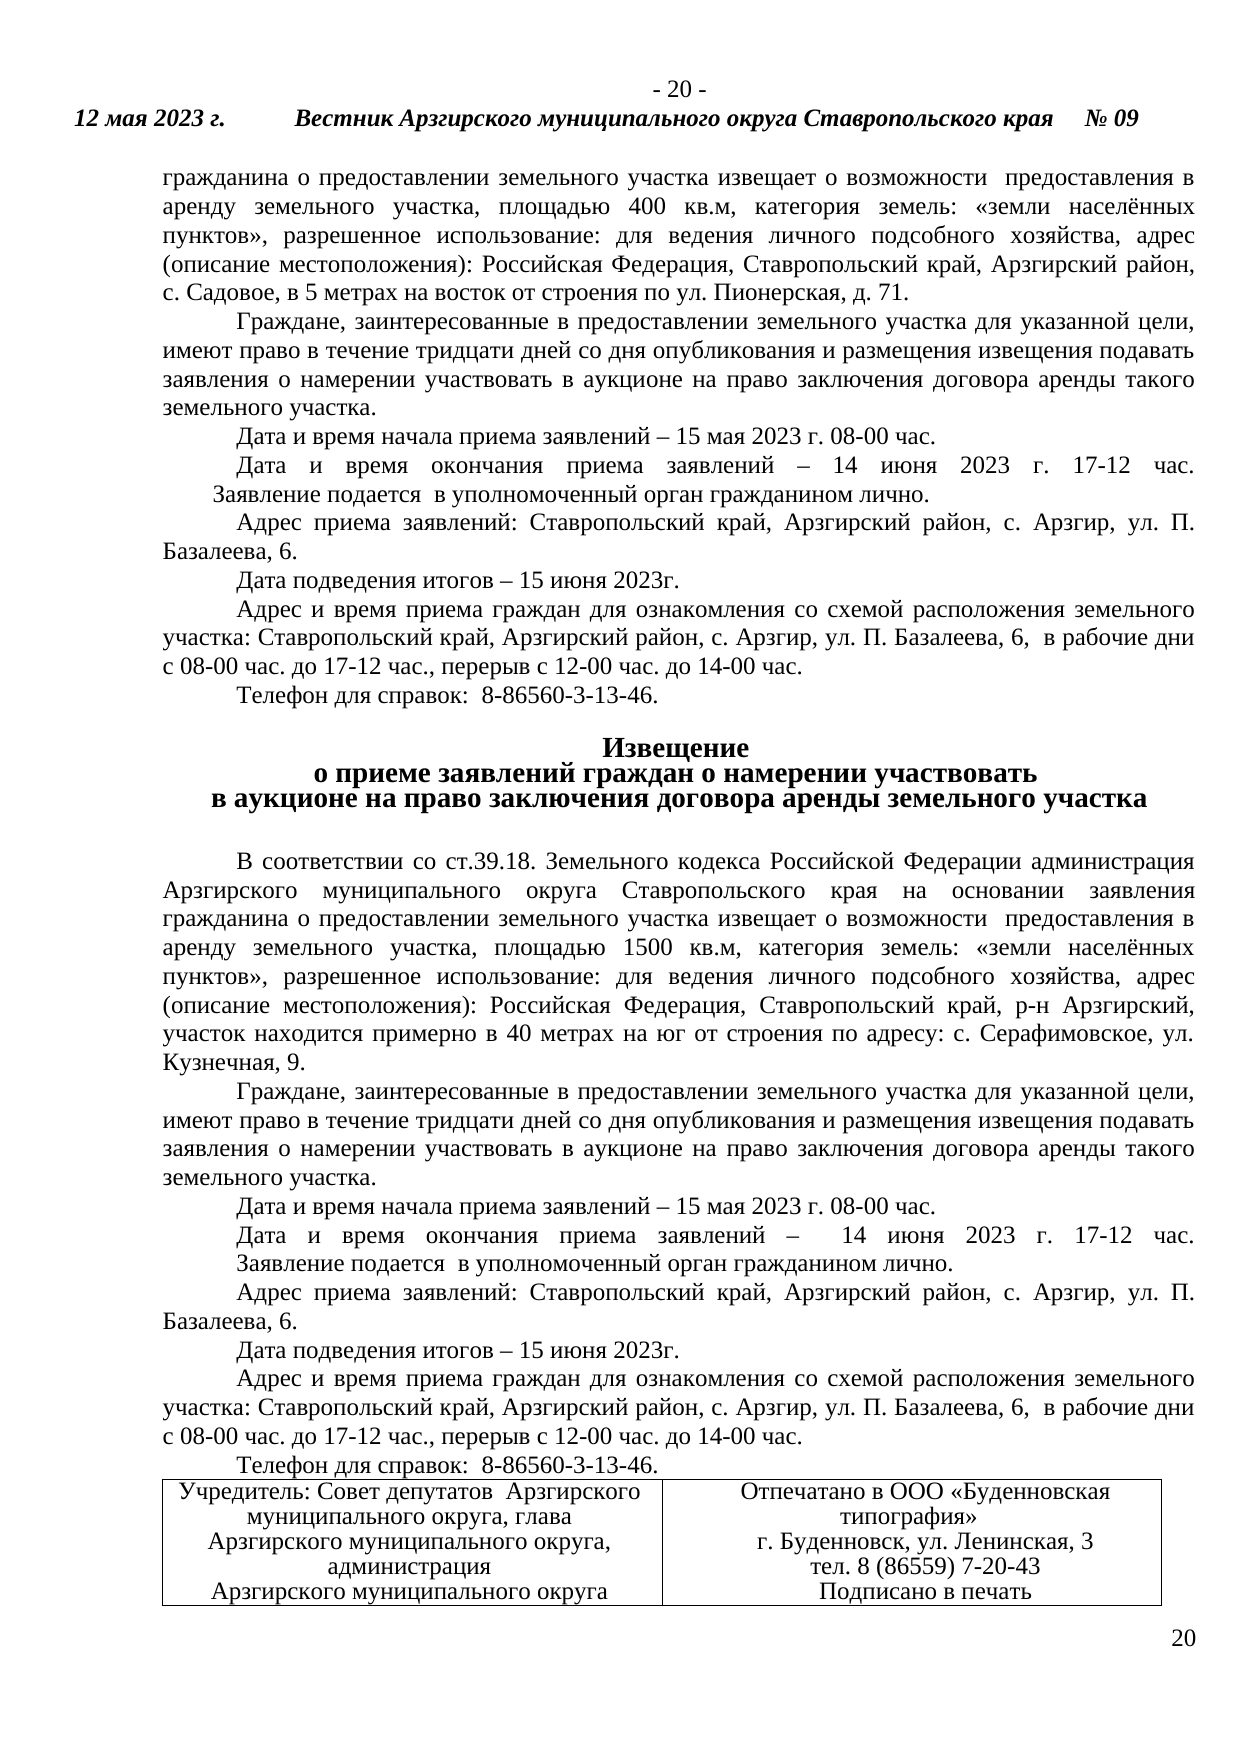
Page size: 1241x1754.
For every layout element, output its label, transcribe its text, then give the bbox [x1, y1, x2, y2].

text Извещение о приеме заявлений граждан о намерении участвовать в аукционе на право заключения договора аренды земельного участка [162, 737, 1196, 812]
text Адрес приема заявлений: Ставропольский край, Арзгирский район, с. Арзгир, ул. П. Базалеева, 6. [162, 1277, 1196, 1335]
text Дата и время начала приема заявлений – 15 мая 2023 г. 08-00 час. [162, 1191, 1196, 1220]
text Телефон для справок: 8-86560-3-13-46. [162, 1450, 1196, 1478]
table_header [163, 1480, 662, 1604]
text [162, 162, 1196, 306]
text Граждане, заинтересованные в предоставлении земельного участка для указанной цели, имеют право в течение тридцати дней со дня опубликования и размещения извещения подавать заявления о намерении участвовать в аукционе на право заключения договора аренды такого земельного участка. [162, 1076, 1196, 1191]
text Адрес приема заявлений: Ставропольский край, Арзгирский район, с. Арзгир, ул. П. Базалеева, 6. [162, 507, 1196, 565]
text Телефон для справок: 8-86560-3-13-46. [162, 680, 1196, 709]
text Дата и время начала приема заявлений – 15 мая 2023 г. 08-00 час. [162, 421, 1196, 450]
text Дата подведения итогов – 15 июня 2023г. [162, 565, 1196, 594]
text Граждане, заинтересованные в предоставлении земельного участка для указанной цели, имеют право в течение тридцати дней со дня опубликования и размещения извещения подавать заявления о намерении участвовать в аукционе на право заключения договора аренды такого земельного участка. [162, 306, 1196, 421]
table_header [663, 1480, 1161, 1604]
text Дата и время окончания приема заявлений – 14 июня 2023 г. 17-12 час. Заявление подается в уполномоченный орган гражданином лично. [162, 450, 1196, 507]
text Адрес и время приема граждан для ознакомления со схемой расположения земельного участка: Ставропольский край, Арзгирский район, с. Арзгир, ул. П. Базалеева, 6, в рабочие дни с 08-00 час. до 17-12 час., перерыв с 12-00 час. до 14-00 час. [162, 594, 1196, 680]
text В соответствии со ст.39.18. Земельного кодекса Российской Федерации администрация Арзгирского муниципального округа Ставропольского края на основании заявления гражданина о предоставлении земельного участка извещает о возможности предоставления в аренду земельного участка, площадью 1500 кв.м, категория земель: «земли населённых пунктов», разрешенное использование: для ведения личного подсобного хозяйства, адрес (описание местоположения): Российская Федерация, Ставропольский край, р-н Арзгирский, участок находится примерно в 40 метрах на юг от строения по адресу: с. Серафимовское, ул. Кузнечная, 9. [162, 846, 1196, 1076]
text Дата подведения итогов – 15 июня 2023г. [162, 1335, 1196, 1363]
text Адрес и время приема граждан для ознакомления со схемой расположения земельного участка: Ставропольский край, Арзгирский район, с. Арзгир, ул. П. Базалеева, 6, в рабочие дни с 08-00 час. до 17-12 час., перерыв с 12-00 час. до 14-00 час. [162, 1363, 1196, 1450]
text Дата и время окончания приема заявлений – 14 июня 2023 г. 17-12 час. Заявление подается в уполномоченный орган гражданином лично. [236, 1220, 1196, 1277]
